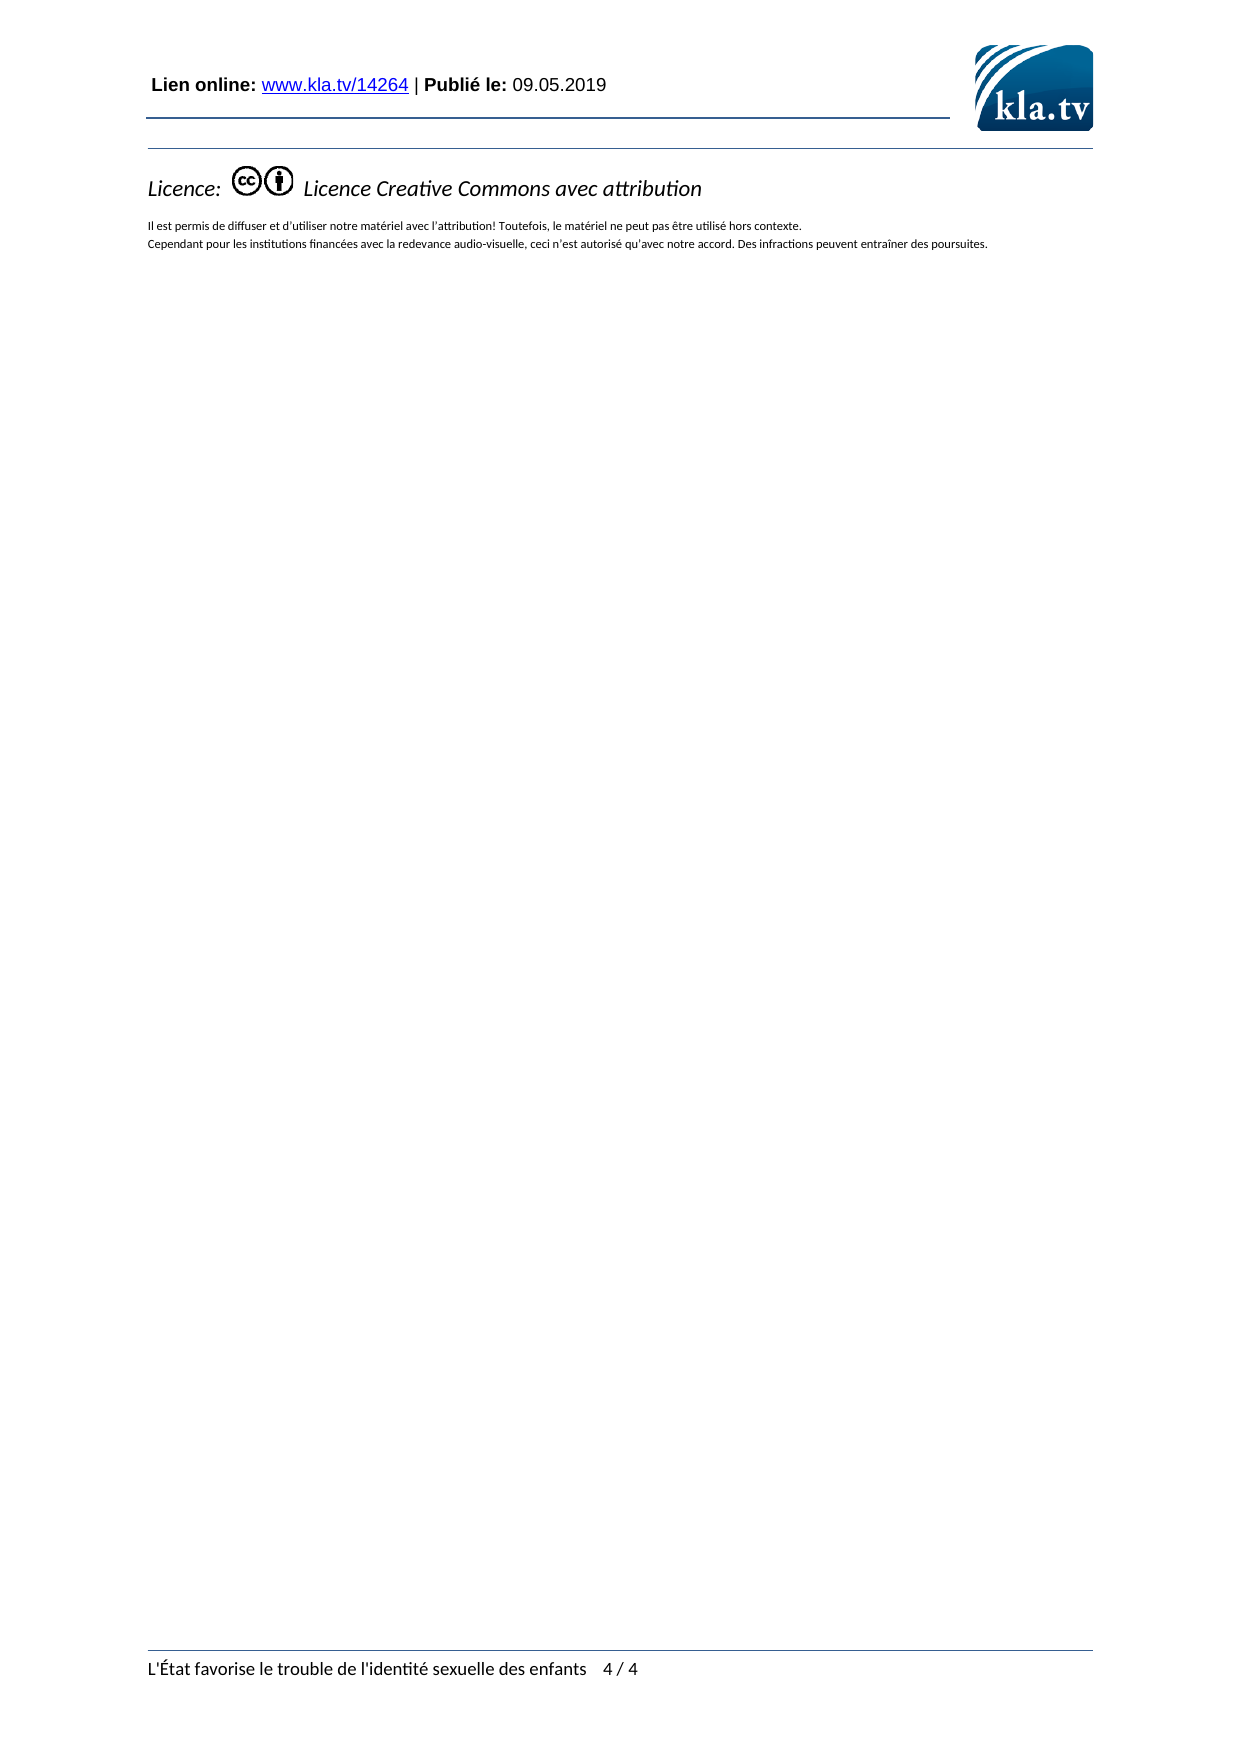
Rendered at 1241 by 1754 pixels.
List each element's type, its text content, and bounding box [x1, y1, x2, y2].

text Licence: Licence Creative Commons avec attribution [148, 149, 1093, 202]
text Il est permis de diffuser et d’utiliser notre matériel avec l’attribution! Toutefois, le matériel ne peut pas être utilisé hors contexte. Cependant pour les institutions financées avec la redevance audio-visuelle, ceci n’est autorisé qu’avec notre accord. Des infractions peuvent entraîner des poursuites. [148, 218, 1093, 251]
